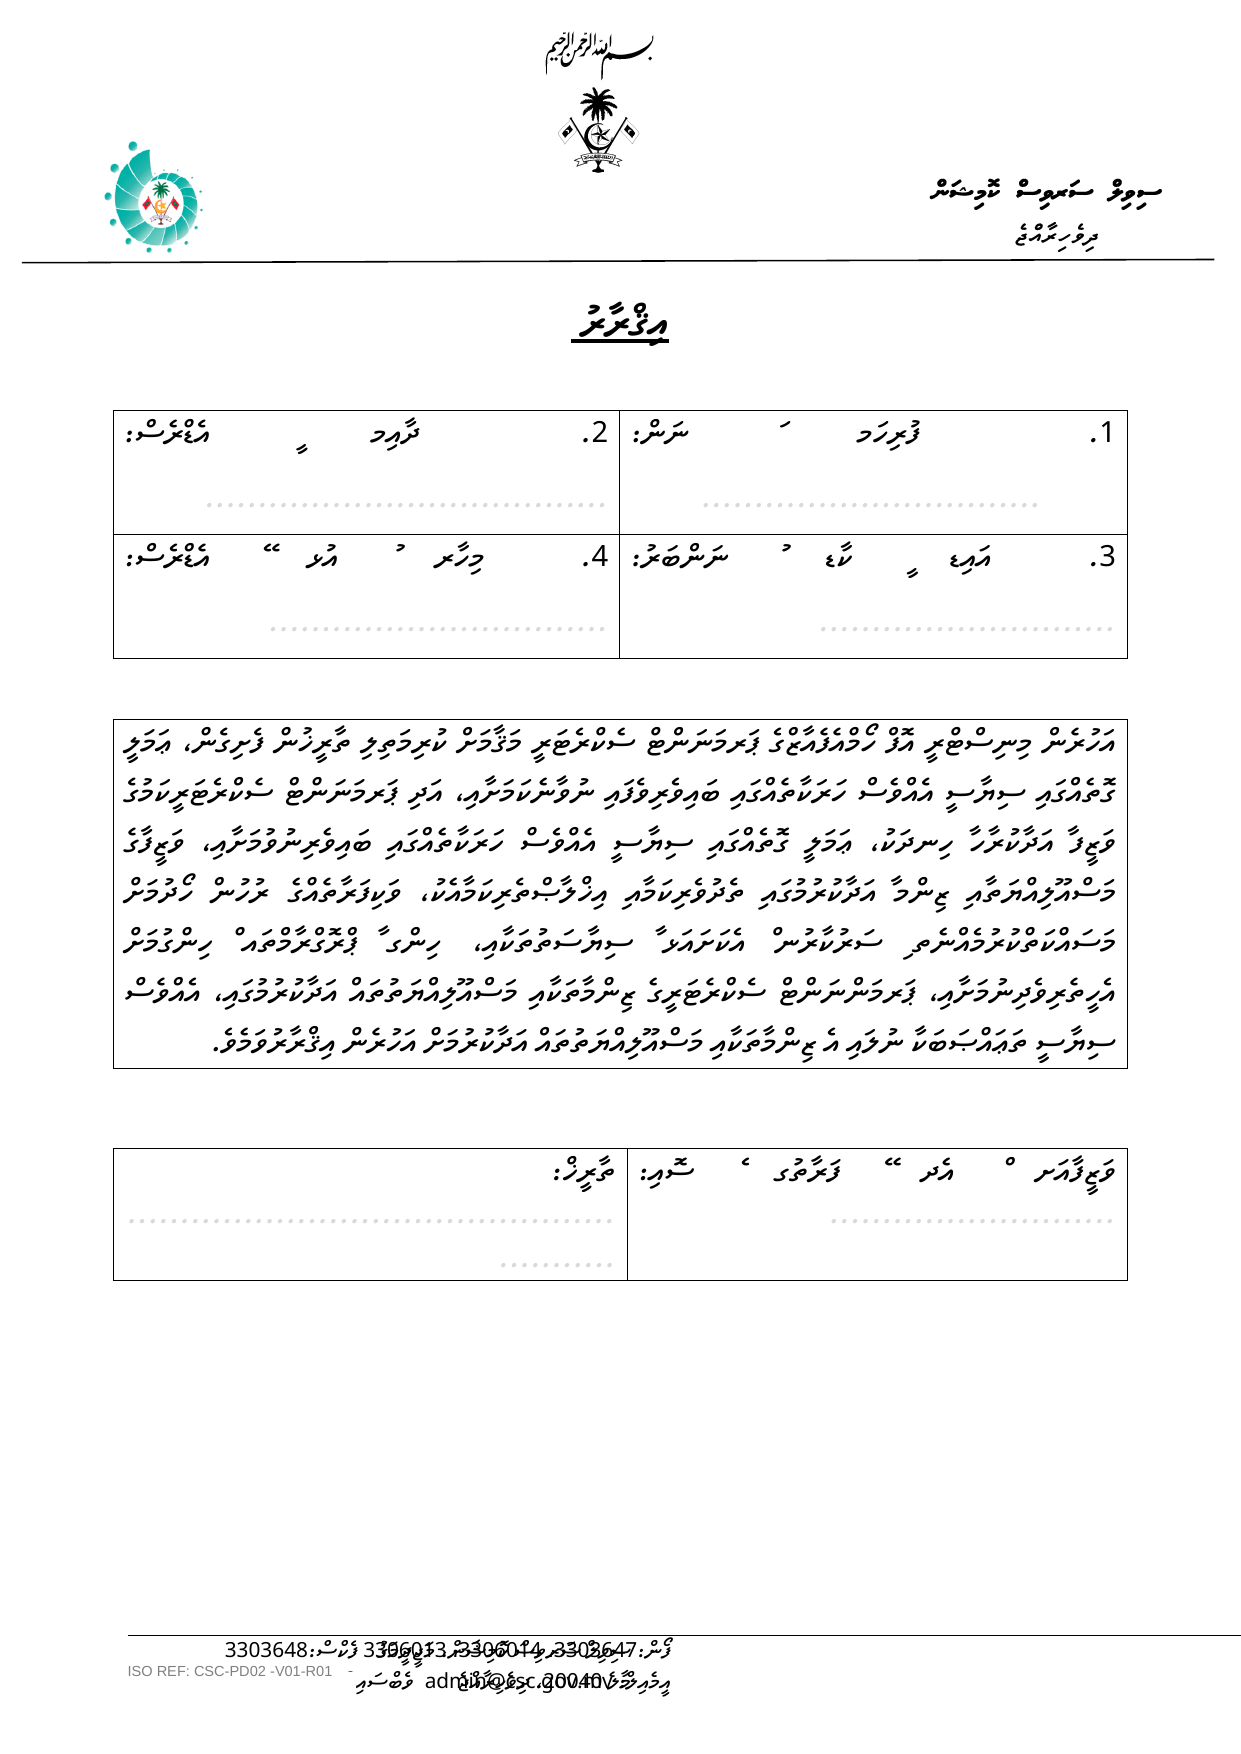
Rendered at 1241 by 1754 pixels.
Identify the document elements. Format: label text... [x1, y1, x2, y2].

picture [475, 10, 1215, 260]
table_header 2. ދާއިމީ އެޑްރެސް: ...................................... [114, 411, 619, 534]
table_header 1. ފުރިހަމަ ނަން: ................................ [620, 411, 1127, 534]
table_cell 4. މިހާރު އުޅޭ އެޑްރެސް: ................................ [114, 535, 619, 658]
table_header ވަޒީފާއަށް އެދޭ ފަރާތުގެ ސޮއި: ........................... [628, 1149, 1127, 1280]
text އިޤްރާރު [112, 294, 1128, 351]
table_header އަހުރެން މިނިސްޓްރީ އޮފް ހޯމްއެފެއާޒްގެ ޕަރމަނަންޓް ސެކްރެޓަރީ މަޤާމަށް ކުރިމަތިލި ތާރީޚުން ފެށިގެން، ޢަމަލީ ގޮތެއްގައި ސިޔާސީ އެއްވެސް ހަރަކާތެއްގައި ބައިވެރިވެފައި ނުވާނެކަމަށާއި، އަދި ޕަރމަނަންޓް ސެކްރެޓަރީކަމުގެ ވަޒީފާ އަދާކުރާހާ ހިނދަކު، ޢަމަލީ ގޮތެއްގައި ސިޔާސީ އެއްވެސް ހަރަކާތެއްގައި ބައިވެރިނުވުމަށާއި، ވަޒީފާގެ މަސްއޫލިއްޔަތާއި ޒިންމާ އަދާކުރުމުގައި ތެދުވެރިކަމާއި އިޚްލާޞްތެރިކަމާއެކު، ވަކިފަރާތެއްގެ ރުހުން ހޯދުމަށް މަސައްކަތްކުރުމެއްނެތި ސަރުކާރުން އެކަށައަޅާ ސިޔާސަތުތަކާއި، ހިންގާ ޕްރޮގްރާމްތައް ހިންގުމަށް އެހީތެރިވެދިނުމަށާއި، ޕަރމަންނަންޓް ސެކްރެޓަރީގެ ޒިންމާތަކާއި މަސްއޫލިއްޔަތުތައް އަދާކުރުމުގައި، އެއްވެސް ސިޔާސީ ތަޢައްޞަބަކާ ނުލައި އެ ޒިންމާތަކާއި މަސްއޫލިއްޔަތުތައް އަދާކުރުމަށް އަހުރެން އިޤްރާރުވަމެވެ. [114, 720, 1127, 1068]
table_cell 3. އައިޑީ ކާޑު ނަންބަރު: ............................ [620, 535, 1127, 658]
table_header ތާރީޚް: ......................................................... [114, 1149, 627, 1280]
picture [50, 130, 268, 257]
